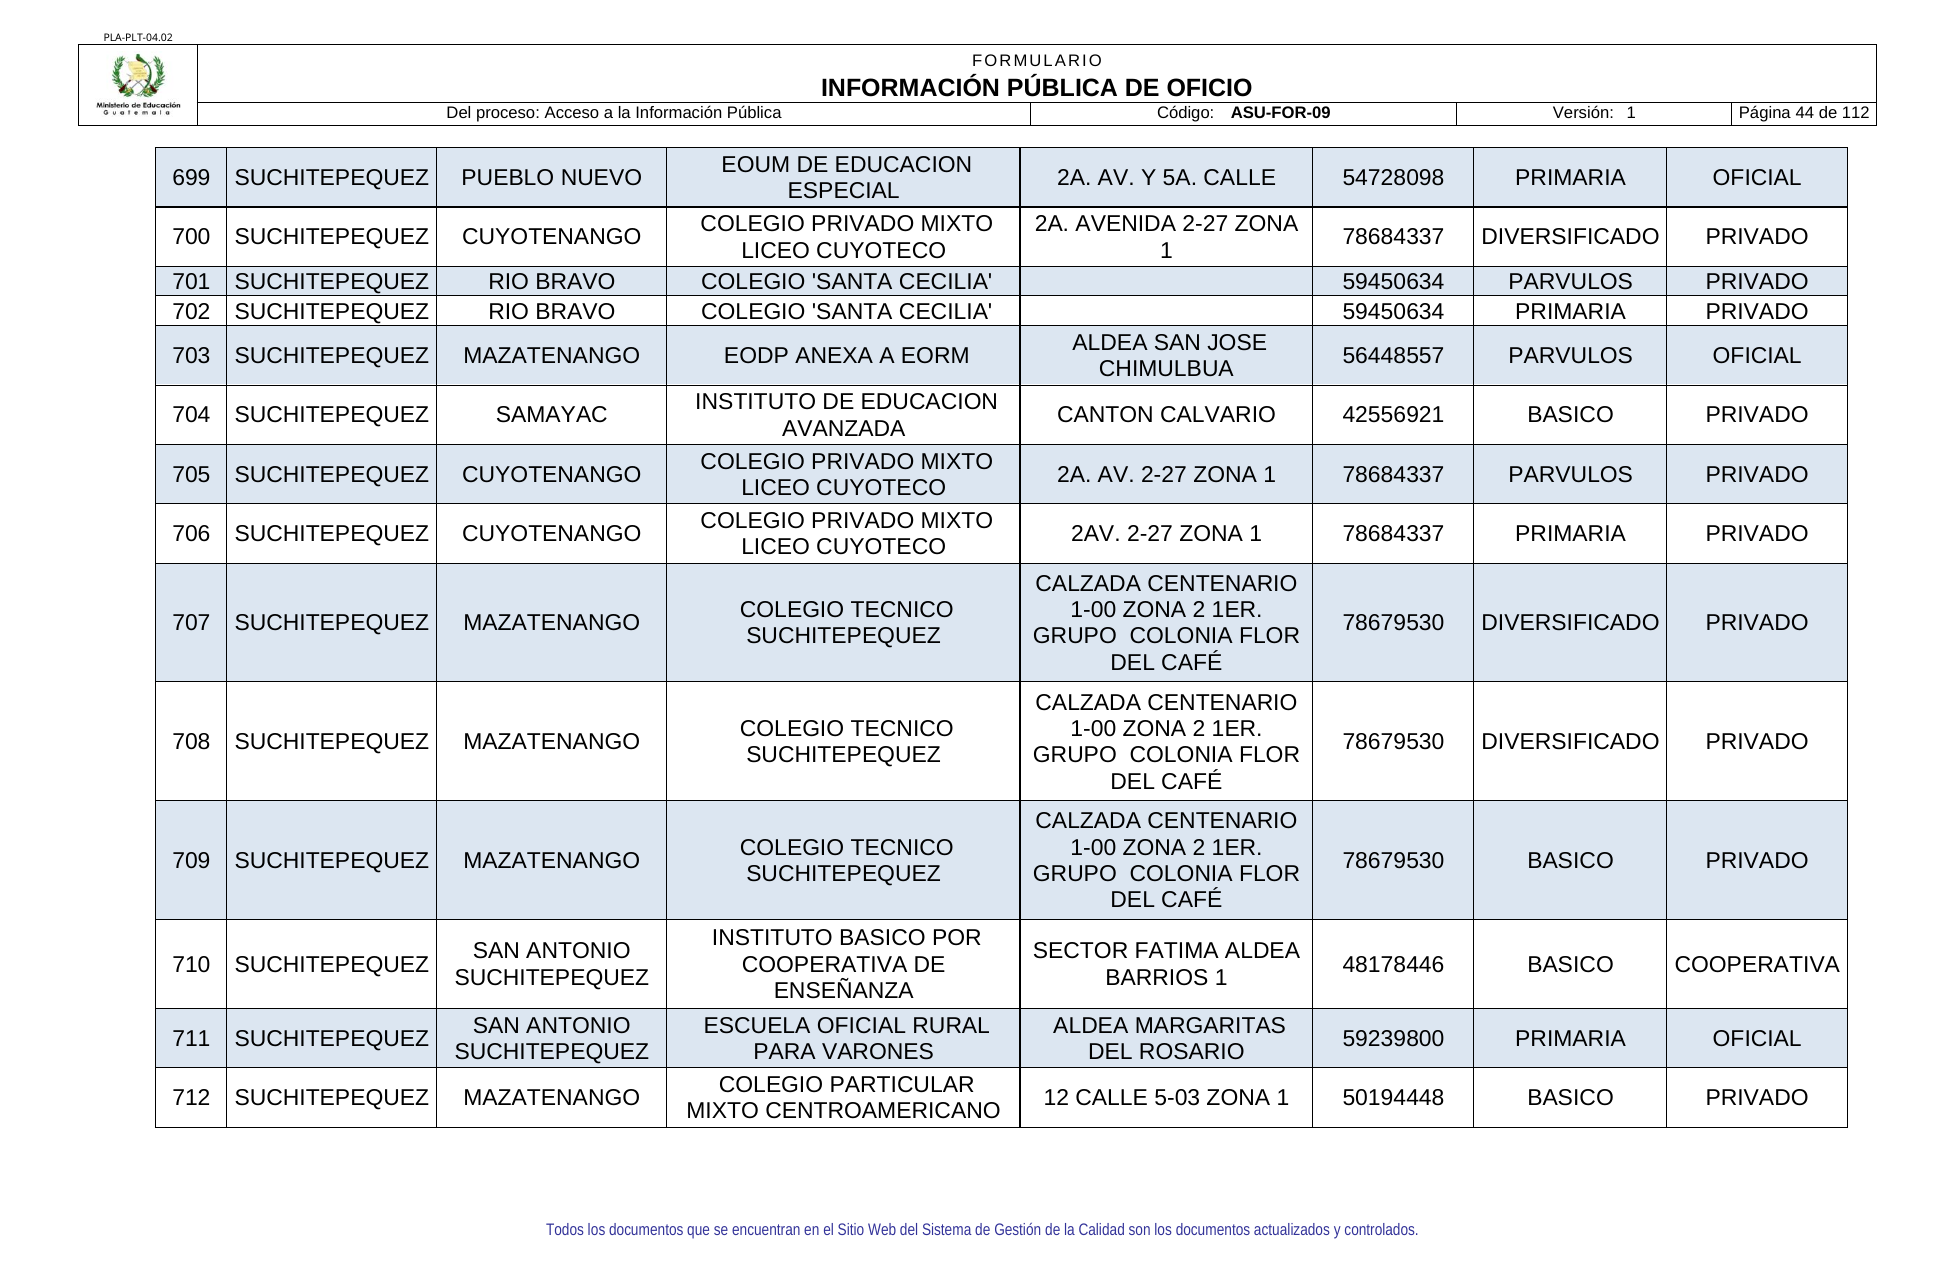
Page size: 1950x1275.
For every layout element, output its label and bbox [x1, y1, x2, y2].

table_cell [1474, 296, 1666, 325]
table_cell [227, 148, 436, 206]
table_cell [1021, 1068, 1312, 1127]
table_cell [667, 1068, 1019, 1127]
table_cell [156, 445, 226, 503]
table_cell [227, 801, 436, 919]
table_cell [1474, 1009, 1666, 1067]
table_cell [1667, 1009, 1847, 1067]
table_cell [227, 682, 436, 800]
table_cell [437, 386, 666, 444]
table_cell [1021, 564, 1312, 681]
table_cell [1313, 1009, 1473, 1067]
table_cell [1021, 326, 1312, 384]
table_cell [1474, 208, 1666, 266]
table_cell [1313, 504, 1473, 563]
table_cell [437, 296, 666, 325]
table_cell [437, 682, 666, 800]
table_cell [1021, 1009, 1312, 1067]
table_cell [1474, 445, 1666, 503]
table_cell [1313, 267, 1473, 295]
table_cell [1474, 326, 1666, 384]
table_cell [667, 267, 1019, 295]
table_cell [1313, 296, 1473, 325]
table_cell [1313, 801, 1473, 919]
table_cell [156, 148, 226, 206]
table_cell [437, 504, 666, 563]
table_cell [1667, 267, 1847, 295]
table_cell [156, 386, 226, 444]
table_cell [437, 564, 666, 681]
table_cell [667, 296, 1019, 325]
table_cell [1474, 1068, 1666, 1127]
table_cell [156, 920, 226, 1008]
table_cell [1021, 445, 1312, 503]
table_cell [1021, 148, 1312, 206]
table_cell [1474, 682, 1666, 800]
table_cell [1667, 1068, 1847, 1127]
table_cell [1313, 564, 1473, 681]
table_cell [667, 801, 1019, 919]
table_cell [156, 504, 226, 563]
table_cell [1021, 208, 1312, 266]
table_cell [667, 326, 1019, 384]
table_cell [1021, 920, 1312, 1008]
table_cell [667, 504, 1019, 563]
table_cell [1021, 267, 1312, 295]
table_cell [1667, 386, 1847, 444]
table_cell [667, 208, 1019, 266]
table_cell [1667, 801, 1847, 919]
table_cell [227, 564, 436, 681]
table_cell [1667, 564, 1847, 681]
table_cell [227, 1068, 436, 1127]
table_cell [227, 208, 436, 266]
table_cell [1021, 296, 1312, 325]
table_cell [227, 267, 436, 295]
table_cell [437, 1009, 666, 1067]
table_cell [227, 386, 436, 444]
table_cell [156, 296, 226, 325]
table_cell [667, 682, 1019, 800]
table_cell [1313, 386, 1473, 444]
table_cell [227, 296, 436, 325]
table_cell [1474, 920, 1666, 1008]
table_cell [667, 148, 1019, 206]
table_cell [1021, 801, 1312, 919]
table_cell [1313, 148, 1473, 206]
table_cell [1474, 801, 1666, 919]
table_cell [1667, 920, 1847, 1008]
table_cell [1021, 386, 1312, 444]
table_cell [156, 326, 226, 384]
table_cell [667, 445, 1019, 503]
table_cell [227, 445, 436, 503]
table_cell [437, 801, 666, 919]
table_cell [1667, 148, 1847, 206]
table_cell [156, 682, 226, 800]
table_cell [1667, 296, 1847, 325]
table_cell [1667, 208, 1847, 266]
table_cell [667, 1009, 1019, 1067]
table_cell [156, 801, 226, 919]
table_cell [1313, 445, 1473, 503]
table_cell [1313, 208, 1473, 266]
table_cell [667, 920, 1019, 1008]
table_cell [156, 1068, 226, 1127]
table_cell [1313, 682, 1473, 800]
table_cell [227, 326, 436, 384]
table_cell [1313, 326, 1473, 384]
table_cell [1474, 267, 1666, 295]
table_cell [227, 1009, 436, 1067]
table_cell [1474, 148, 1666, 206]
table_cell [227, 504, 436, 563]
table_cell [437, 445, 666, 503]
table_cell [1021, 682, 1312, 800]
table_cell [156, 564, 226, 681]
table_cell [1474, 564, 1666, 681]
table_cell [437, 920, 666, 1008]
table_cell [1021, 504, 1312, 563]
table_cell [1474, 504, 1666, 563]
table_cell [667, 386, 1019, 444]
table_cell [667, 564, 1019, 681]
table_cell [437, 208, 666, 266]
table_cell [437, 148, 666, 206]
picture [95, 51, 181, 117]
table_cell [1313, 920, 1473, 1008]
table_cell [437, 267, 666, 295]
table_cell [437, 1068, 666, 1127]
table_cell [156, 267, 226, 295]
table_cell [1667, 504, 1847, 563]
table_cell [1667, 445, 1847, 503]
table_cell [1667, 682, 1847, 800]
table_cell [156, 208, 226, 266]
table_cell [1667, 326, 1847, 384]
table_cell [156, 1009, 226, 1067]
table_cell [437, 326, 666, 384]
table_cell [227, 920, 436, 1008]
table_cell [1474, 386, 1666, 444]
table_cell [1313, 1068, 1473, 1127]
